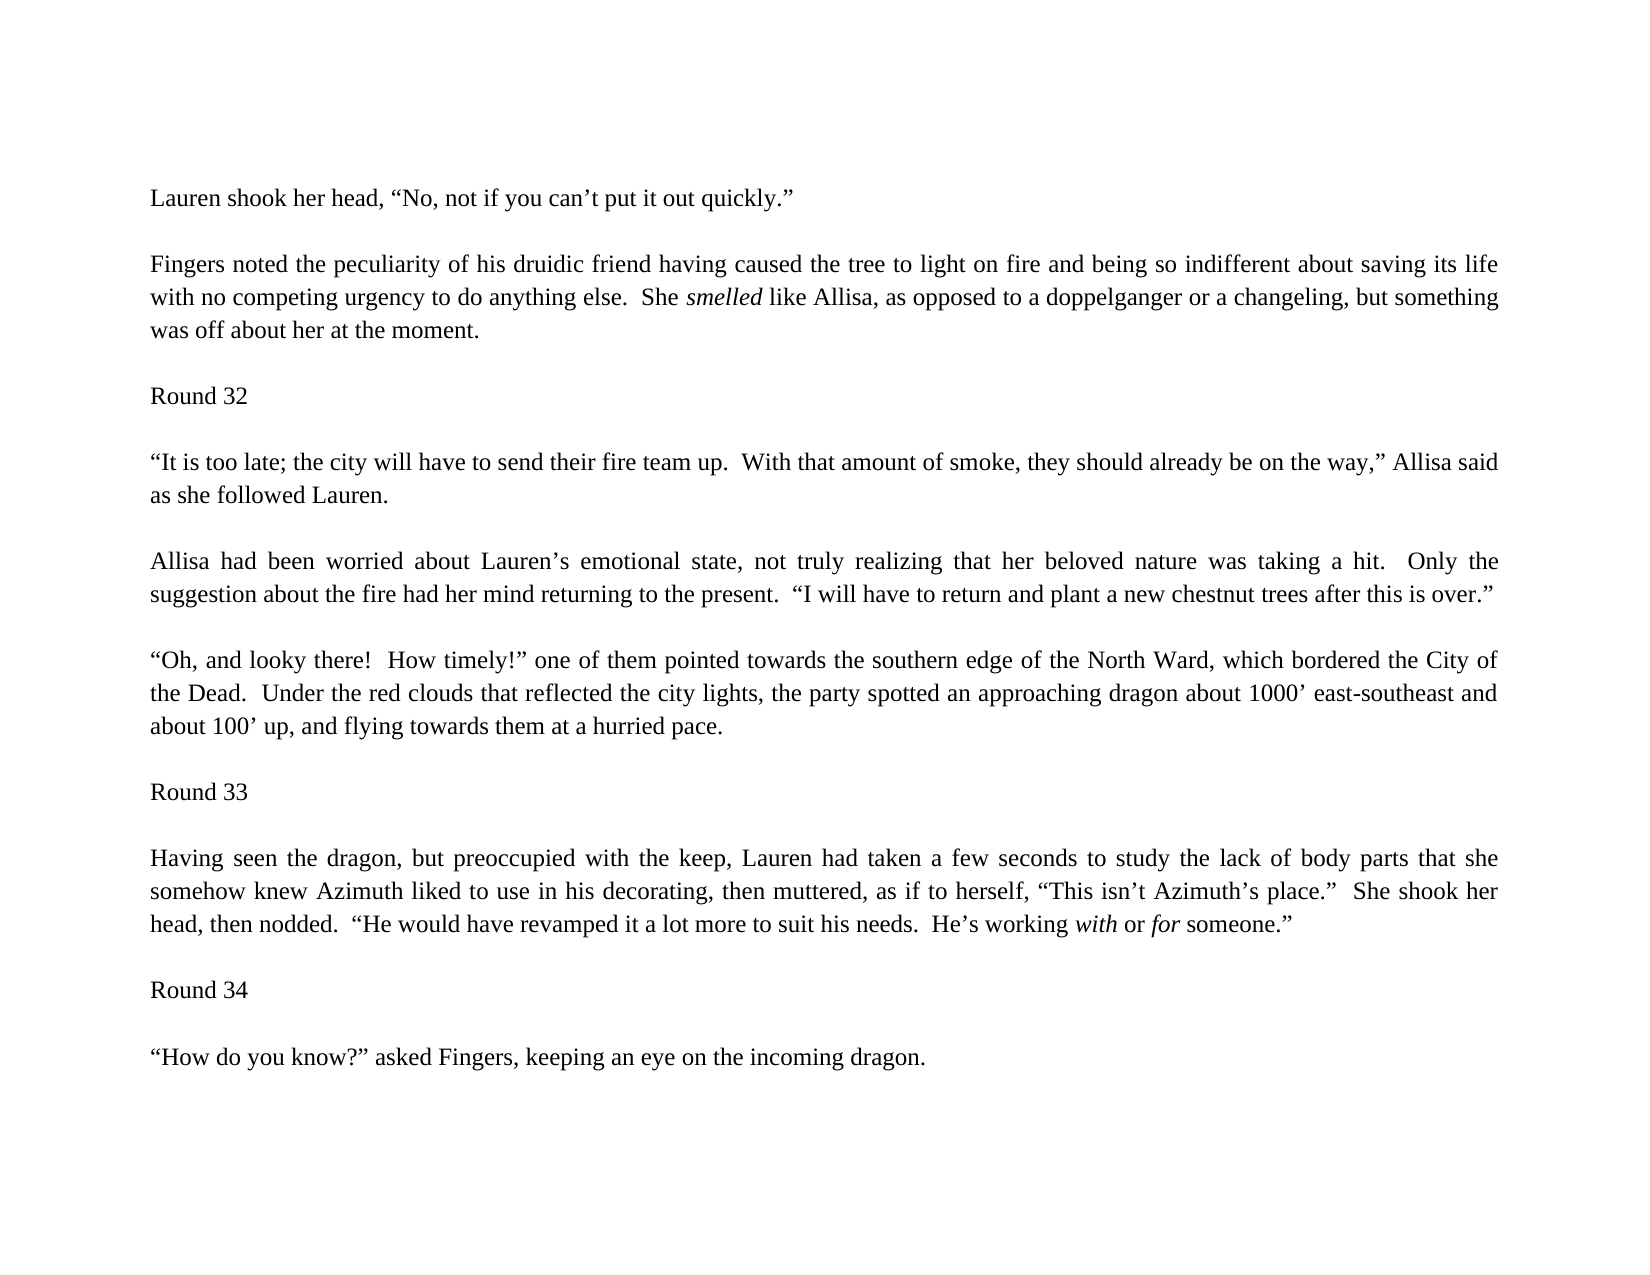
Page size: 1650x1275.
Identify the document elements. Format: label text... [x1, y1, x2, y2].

text Lauren shook her head, “No, not if you can’t put it out quickly.” [150, 183, 1500, 212]
text Round 34 [150, 976, 1500, 1004]
text Allisa had been worried about Lauren’s emotional state, not truly realizing that her beloved nature was taking a hit. Only the suggestion about the fire had her mind returning to the present. “I will have to return and plant a new chestnut trees after this is over.” [150, 546, 1500, 608]
text Round 32 [150, 381, 1500, 410]
text Fingers noted the peculiarity of his druidic friend having caused the tree to light on fire and being so indifferent about saving its life with no competing urgency to do anything else. She smelled like Allisa, as opposed to a doppelganger or a changeling, but something was off about her at the moment. [150, 249, 1500, 344]
text Having seen the dragon, but preoccupied with the keep, Lauren had taken a few seconds to study the lack of body parts that she somehow knew Azimuth liked to use in his decorating, then muttered, as if to herself, “This isn’t Azimuth’s place.” She shook her head, then nodded. “He would have revamped it a lot more to suit his needs. He’s working with or for someone.” [150, 843, 1500, 938]
text “How do you know?” asked Fingers, keeping an eye on the incoming dragon. [150, 1042, 1500, 1070]
text Round 33 [150, 777, 1500, 806]
text “It is too late; the city will have to send their fire team up. With that amount of smoke, they should already be on the way,” Allisa said as she followed Lauren. [150, 447, 1500, 509]
text “Oh, and looky there! How timely!” one of them pointed towards the southern edge of the North Ward, which bordered the City of the Dead. Under the red clouds that reflected the city lights, the party spotted an approaching dragon about 1000’ east-southeast and about 100’ up, and flying towards them at a hurried pace. [150, 645, 1500, 740]
